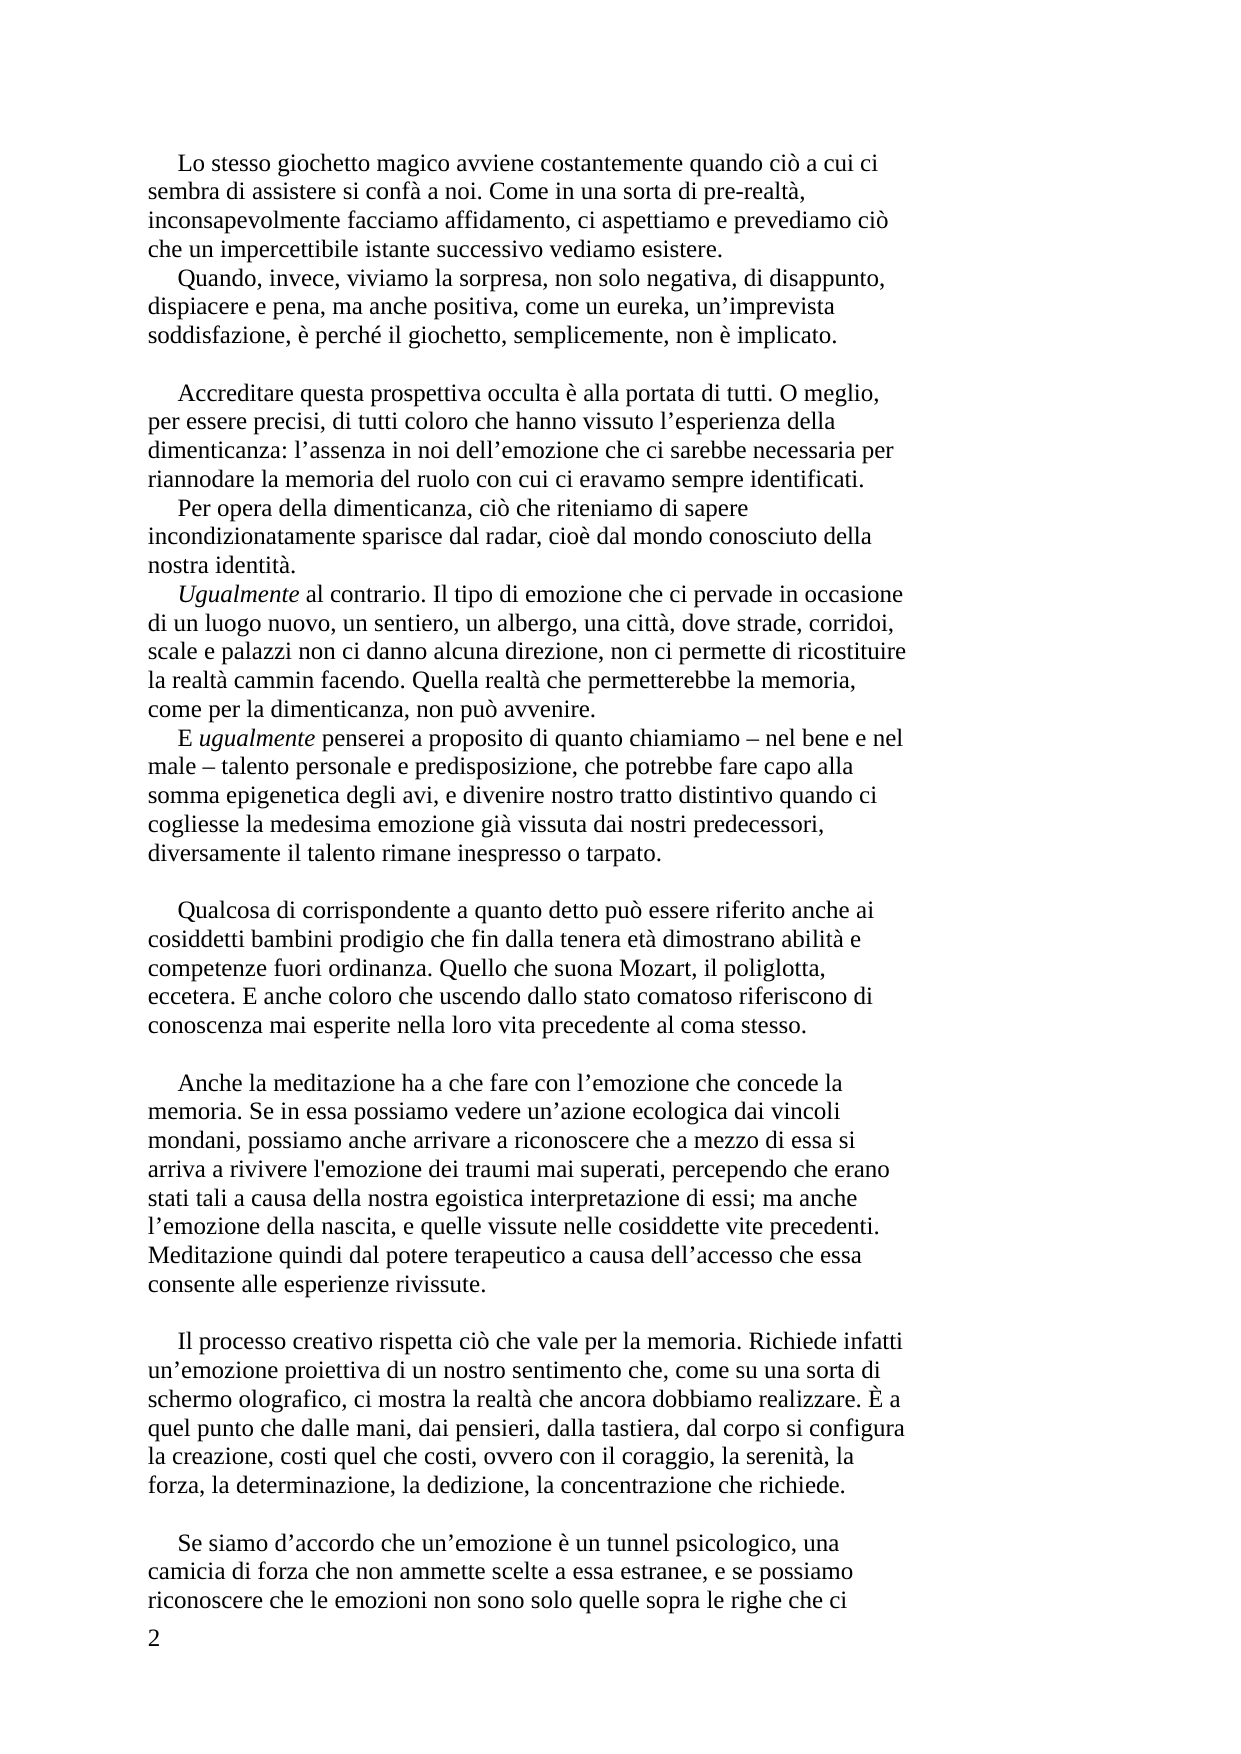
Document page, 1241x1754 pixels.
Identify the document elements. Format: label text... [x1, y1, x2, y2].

text Anche la meditazione ha a che fare con l’emozione che concede la memoria. Se in essa possiamo vedere un’azione ecologica dai vincoli mondani, possiamo anche arrivare a riconoscere che a mezzo di essa si arriva a rivivere l'emozione dei traumi mai superati, percependo che erano stati tali a causa della nostra egoistica interpretazione di essi; ma anche l’emozione della nascita, e quelle vissute nelle cosiddette vite precedenti. Meditazione quindi dal potere terapeutico a causa dell’accesso che essa consente alle esperienze rivissute. [148, 1068, 916, 1298]
text E ugualmente penserei a proposito di quanto chiamiamo – nel bene e nel male – talento personale e predisposizione, che potrebbe fare capo alla somma epigenetica degli avi, e divenire nostro tratto distintivo quando ci cogliesse la medesima emozione già vissuta dai nostri predecessori, diversamente il talento rimane inespresso o tarpato. [148, 723, 916, 866]
text Ugualmente al contrario. Il tipo di emozione che ci pervade in occasione di un luogo nuovo, un sentiero, un albergo, una città, dove strade, corridoi, scale e palazzi non ci danno alcuna direzione, non ci permette di ricostituire la realtà cammin facendo. Quella realtà che permetterebbe la memoria, come per la dimenticanza, non può avvenire. [148, 579, 916, 723]
text Accreditare questa prospettiva occulta è alla portata di tutti. O meglio, per essere precisi, di tutti coloro che hanno vissuto l’esperienza della dimenticanza: l’assenza in noi dell’emozione che ci sarebbe necessaria per riannodare la memoria del ruolo con cui ci eravamo sempre identificati. [148, 378, 916, 493]
text Per opera della dimenticanza, ciò che riteniamo di sapere incondizionatamente sparisce dal radar, cioè dal mondo conosciuto della nostra identità. [148, 493, 916, 579]
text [148, 1528, 916, 1614]
text Qualcosa di corrispondente a quanto detto può essere riferito anche ai cosiddetti bambini prodigio che fin dalla tenera età dimostrano abilità e competenze fuori ordinanza. Quello che suona Mozart, il poliglotta, eccetera. E anche coloro che uscendo dallo stato comatoso riferiscono di conoscenza mai esperite nella loro vita precedente al coma stesso. [148, 895, 916, 1039]
text Quando, invece, viviamo la sorpresa, non solo negativa, di disappunto, dispiacere e pena, ma anche positiva, come un eureka, un’imprevista soddisfazione, è perché il giochetto, semplicemente, non è implicato. [148, 263, 916, 349]
text Il processo creativo rispetta ciò che vale per la memoria. Richiede infatti un’emozione proiettiva di un nostro sentimento che, come su una sorta di schermo olografico, ci mostra la realtà che ancora dobbiamo realizzare. È a quel punto che dalle mani, dai pensieri, dalla tastiera, dal corpo si configura la creazione, costi quel che costi, ovvero con il coraggio, la serenità, la forza, la determinazione, la dedizione, la concentrazione che richiede. [148, 1326, 916, 1499]
text Lo stesso giochetto magico avviene costantemente quando ciò a cui ci sembra di assistere si confà a noi. Come in una sorta di pre-realtà, inconsapevolmente facciamo affidamento, ci aspettiamo e prevediamo ciò che un impercettibile istante successivo vediamo esistere. [148, 148, 916, 263]
